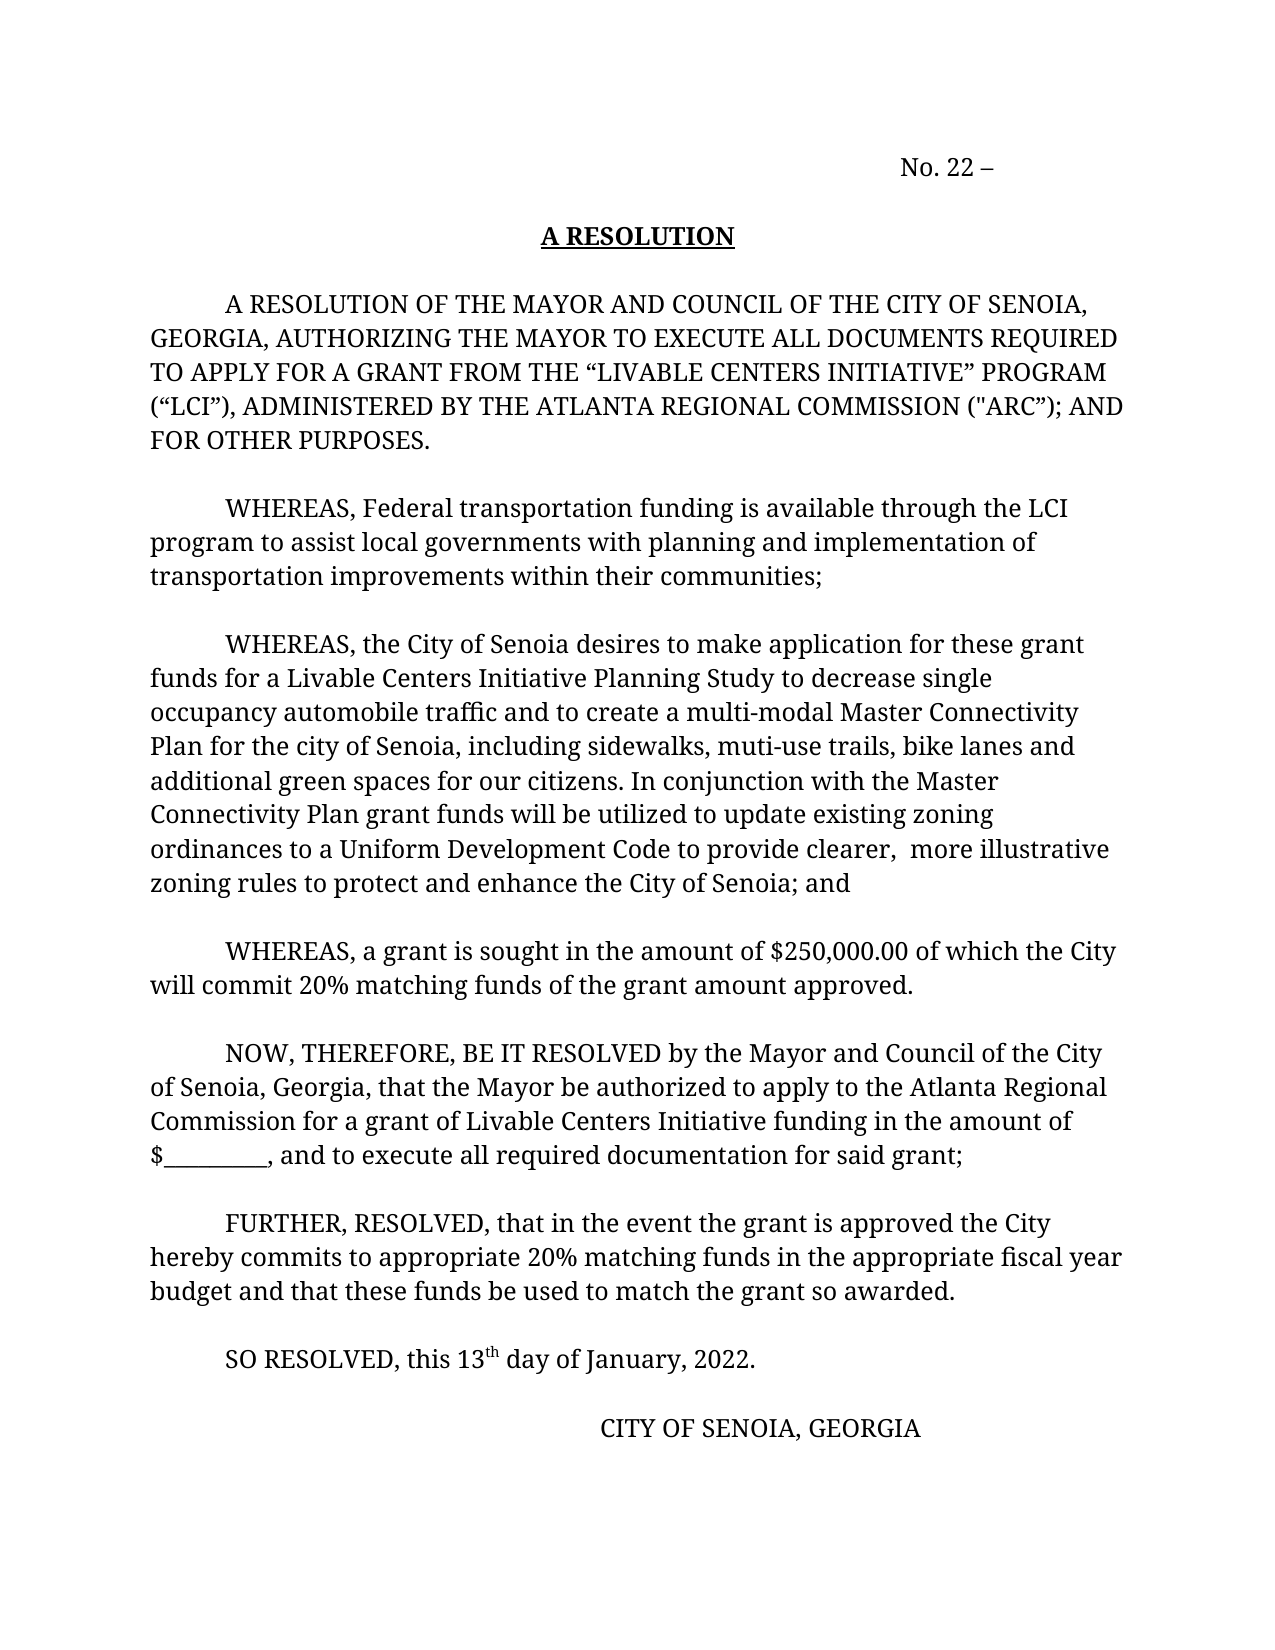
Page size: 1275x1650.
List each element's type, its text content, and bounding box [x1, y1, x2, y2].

text WHEREAS, Federal transportation funding is available through the LCI program to assist local governments with planning and implementation of transportation improvements within their communities; [150, 491, 1125, 593]
text CITY OF SENOIA, GEORGIA [150, 1410, 1125, 1444]
text WHEREAS, the City of Senoia desires to make application for these grant funds for a Livable Centers Initiative Planning Study to decrease single occupancy automobile traffic and to create a multi-modal Master Connectivity Plan for the city of Senoia, including sidewalks, muti-use trails, bike lanes and additional green spaces for our citizens. In conjunction with the Master Connectivity Plan grant funds will be utilized to update existing zoning ordinances to a Uniform Development Code to provide clearer, more illustrative zoning rules to protect and enhance the City of Senoia; and [150, 627, 1125, 899]
text WHEREAS, a grant is sought in the amount of $250,000.00 of which the City will commit 20% matching funds of the grant amount approved. [150, 933, 1125, 1002]
text No. 22 – [150, 150, 1125, 184]
text SO RESOLVED, this 13th day of January, 2022. [150, 1342, 1125, 1376]
text A RESOLUTION [150, 218, 1125, 252]
text FURTHER, RESOLVED, that in the event the grant is approved the City hereby commits to appropriate 20% matching funds in the appropriate fiscal year budget and that these funds be used to match the grant so awarded. [150, 1206, 1125, 1308]
text A RESOLUTION OF THE MAYOR AND COUNCIL OF THE CITY OF SENOIA, GEORGIA, AUTHORIZING THE MAYOR TO EXECUTE ALL DOCUMENTS REQUIRED TO APPLY FOR A GRANT FROM THE “LIVABLE CENTERS INITIATIVE” PROGRAM (“LCI”), ADMINISTERED BY THE ATLANTA REGIONAL COMMISSION ("ARC”); AND FOR OTHER PURPOSES. [150, 286, 1125, 457]
text NOW, THEREFORE, BE IT RESOLVED by the Mayor and Council of the City of Senoia, Georgia, that the Mayor be authorized to apply to the Atlanta Regional Commission for a grant of Livable Centers Initiative funding in the amount of $_________, and to execute all required documentation for said grant; [150, 1036, 1125, 1172]
